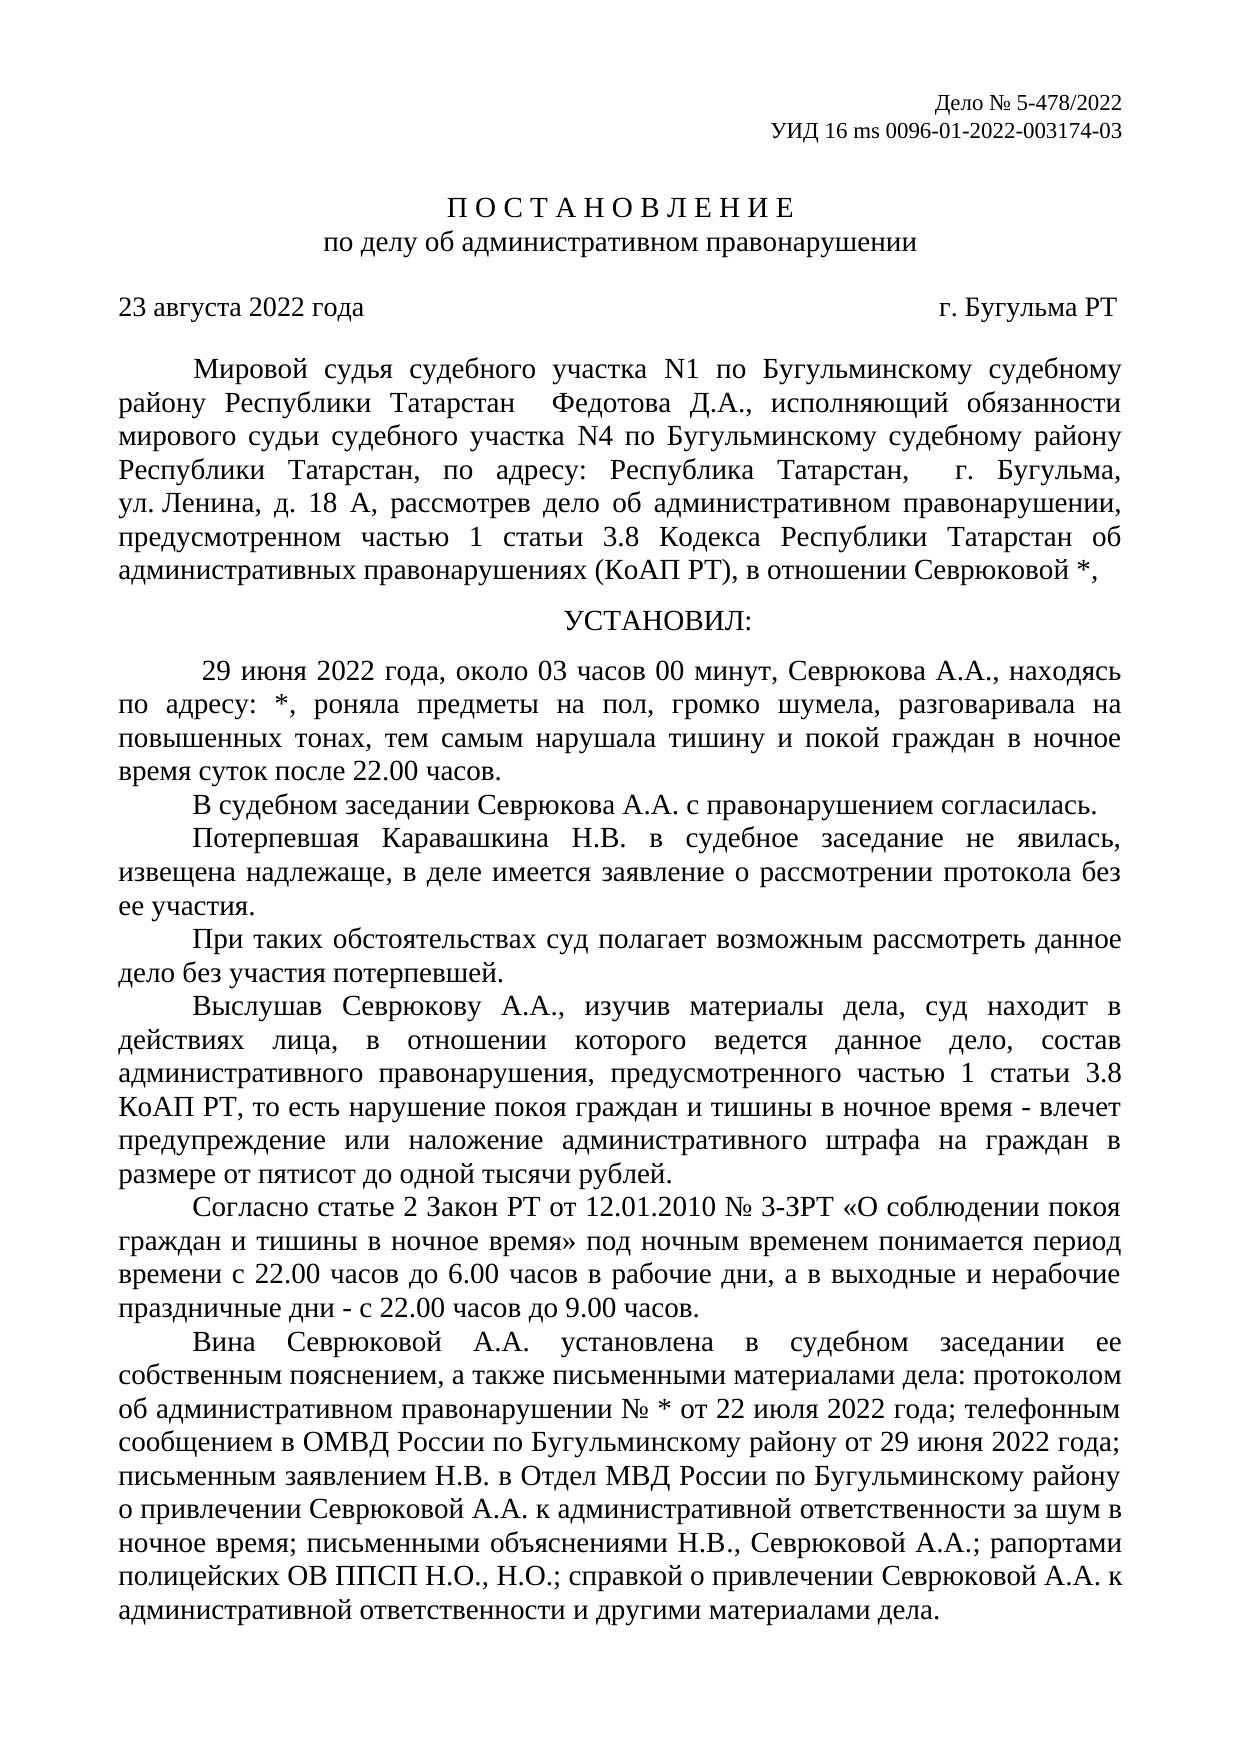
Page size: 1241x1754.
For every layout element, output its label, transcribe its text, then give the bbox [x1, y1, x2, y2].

text При таких обстоятельствах суд полагает возможным рассмотреть данное дело без участия потерпевшей. [118, 921, 1122, 988]
text Мировой судья судебного участка N1 по Бугульминскому судебному району Республики Татарстан Федотова Д.А., исполняющий обязанности мирового судьи судебного участка N4 по Бугульминскому судебному району Республики Татарстан, по адресу: Республика Татарстан, г. Бугульма, ул. Ленина, д. 18 А, рассмотрев дело об административном правонарушении, предусмотренном частью 1 статьи 3.8 Кодекса Республики Татарстан об административных правонарушениях (КоАП РТ), в отношении Севрюковой *, [118, 351, 1122, 586]
title по делу об административном правонарушении [118, 224, 1122, 258]
text 29 июня 2022 года, около 03 часов 00 минут, Севрюкова А.А., находясь по адресу: *, роняла предметы на пол, громко шумела, разговаривала на повышенных тонах, тем самым нарушала тишину и покой граждан в ночное время суток после 22.00 часов. [118, 653, 1122, 787]
text УИД 16 ms 0096-01-2022-003174-03 [118, 117, 1122, 143]
text Дело № 5-478/2022 [118, 89, 1122, 115]
text В судебном заседании Севрюкова А.А. с правонарушением согласилась. [118, 787, 1122, 821]
text Потерпевшая Каравашкина Н.В. в судебное заседание не явилась, извещена надлежаще, в деле имеется заявление о рассмотрении протокола без ее участия. [118, 821, 1122, 921]
text Согласно статье 2 Закон РТ от 12.01.2010 № 3-ЗРТ «О соблюдении покоя граждан и тишины в ночное время» под ночным временем понимается период времени с 22.00 часов до 6.00 часов в рабочие дни, а в выходные и нерабочие праздничные дни - с 22.00 часов до 9.00 часов. [118, 1189, 1122, 1324]
title 23 августа 2022 года г. Бугульма РТ [118, 290, 1122, 322]
text Вина Севрюковой А.А. установлена в судебном заседании ее собственным пояснением, а также письменными материалами дела: протоколом об административном правонарушении № * от 22 июля 2022 года; телефонным сообщением в ОМВД России по Бугульминскому району от 29 июня 2022 года; письменным заявлением Н.В. в Отдел МВД России по Бугульминскому району о привлечении Севрюковой А.А. к административной ответственности за шум в ночное время; письменными объяснениями Н.В., Севрюковой А.А.; рапортами полицейских ОВ ППСП Н.О., Н.О.; справкой о привлечении Севрюковой А.А. к административной ответственности и другими материалами дела. [118, 1324, 1122, 1626]
text Выслушав Севрюкову А.А., изучив материалы дела, суд находит в действиях лица, в отношении которого ведется данное дело, состав административного правонарушения, предусмотренного частью 1 статьи 3.8 КоАП РТ, то есть нарушение покоя граждан и тишины в ночное время - влечет предупреждение или наложение административного штрафа на граждан в размере от пятисот до одной тысячи рублей. [118, 988, 1122, 1189]
title П О С Т А Н О В Л Е Н И Е [118, 191, 1122, 224]
text УСТАНОВИЛ: [118, 603, 1122, 636]
